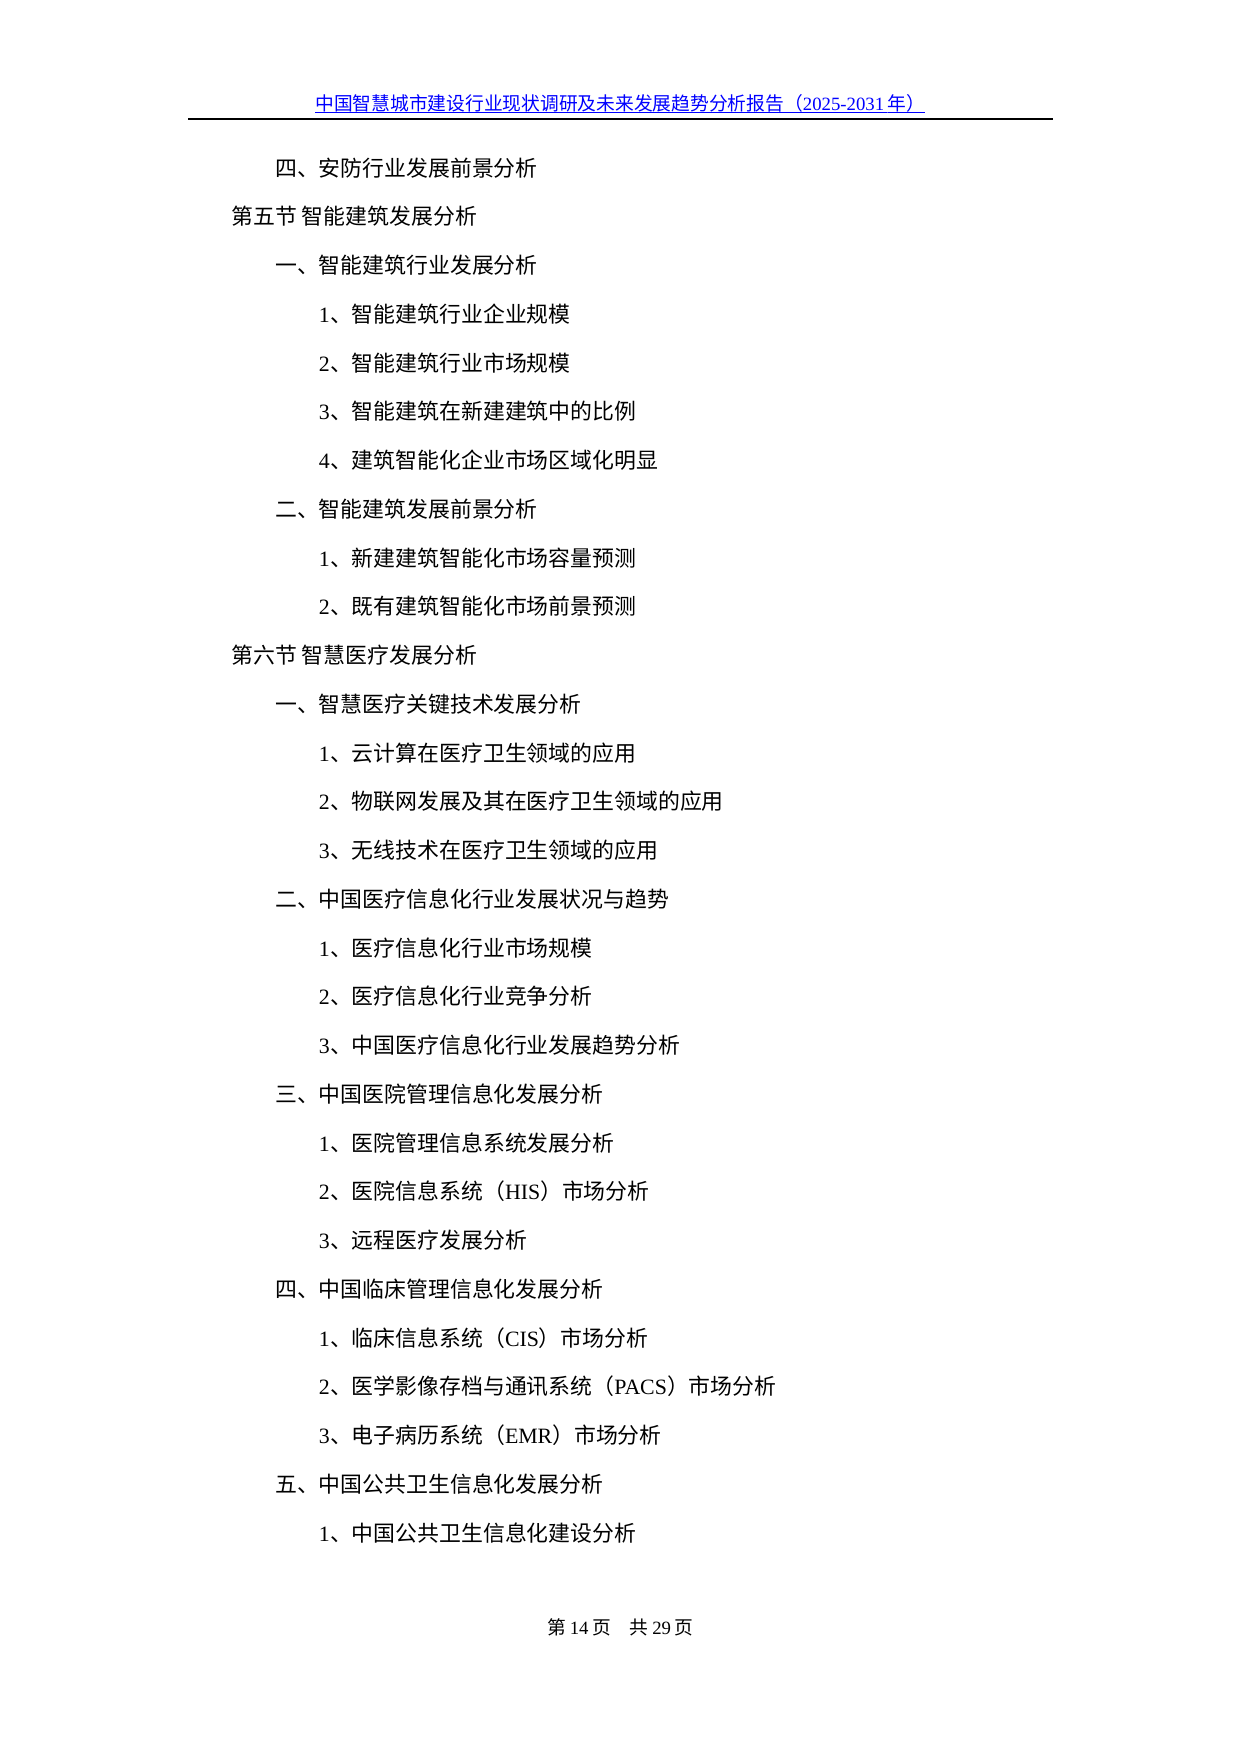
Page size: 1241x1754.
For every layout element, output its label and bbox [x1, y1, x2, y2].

text [187, 150, 1053, 1548]
